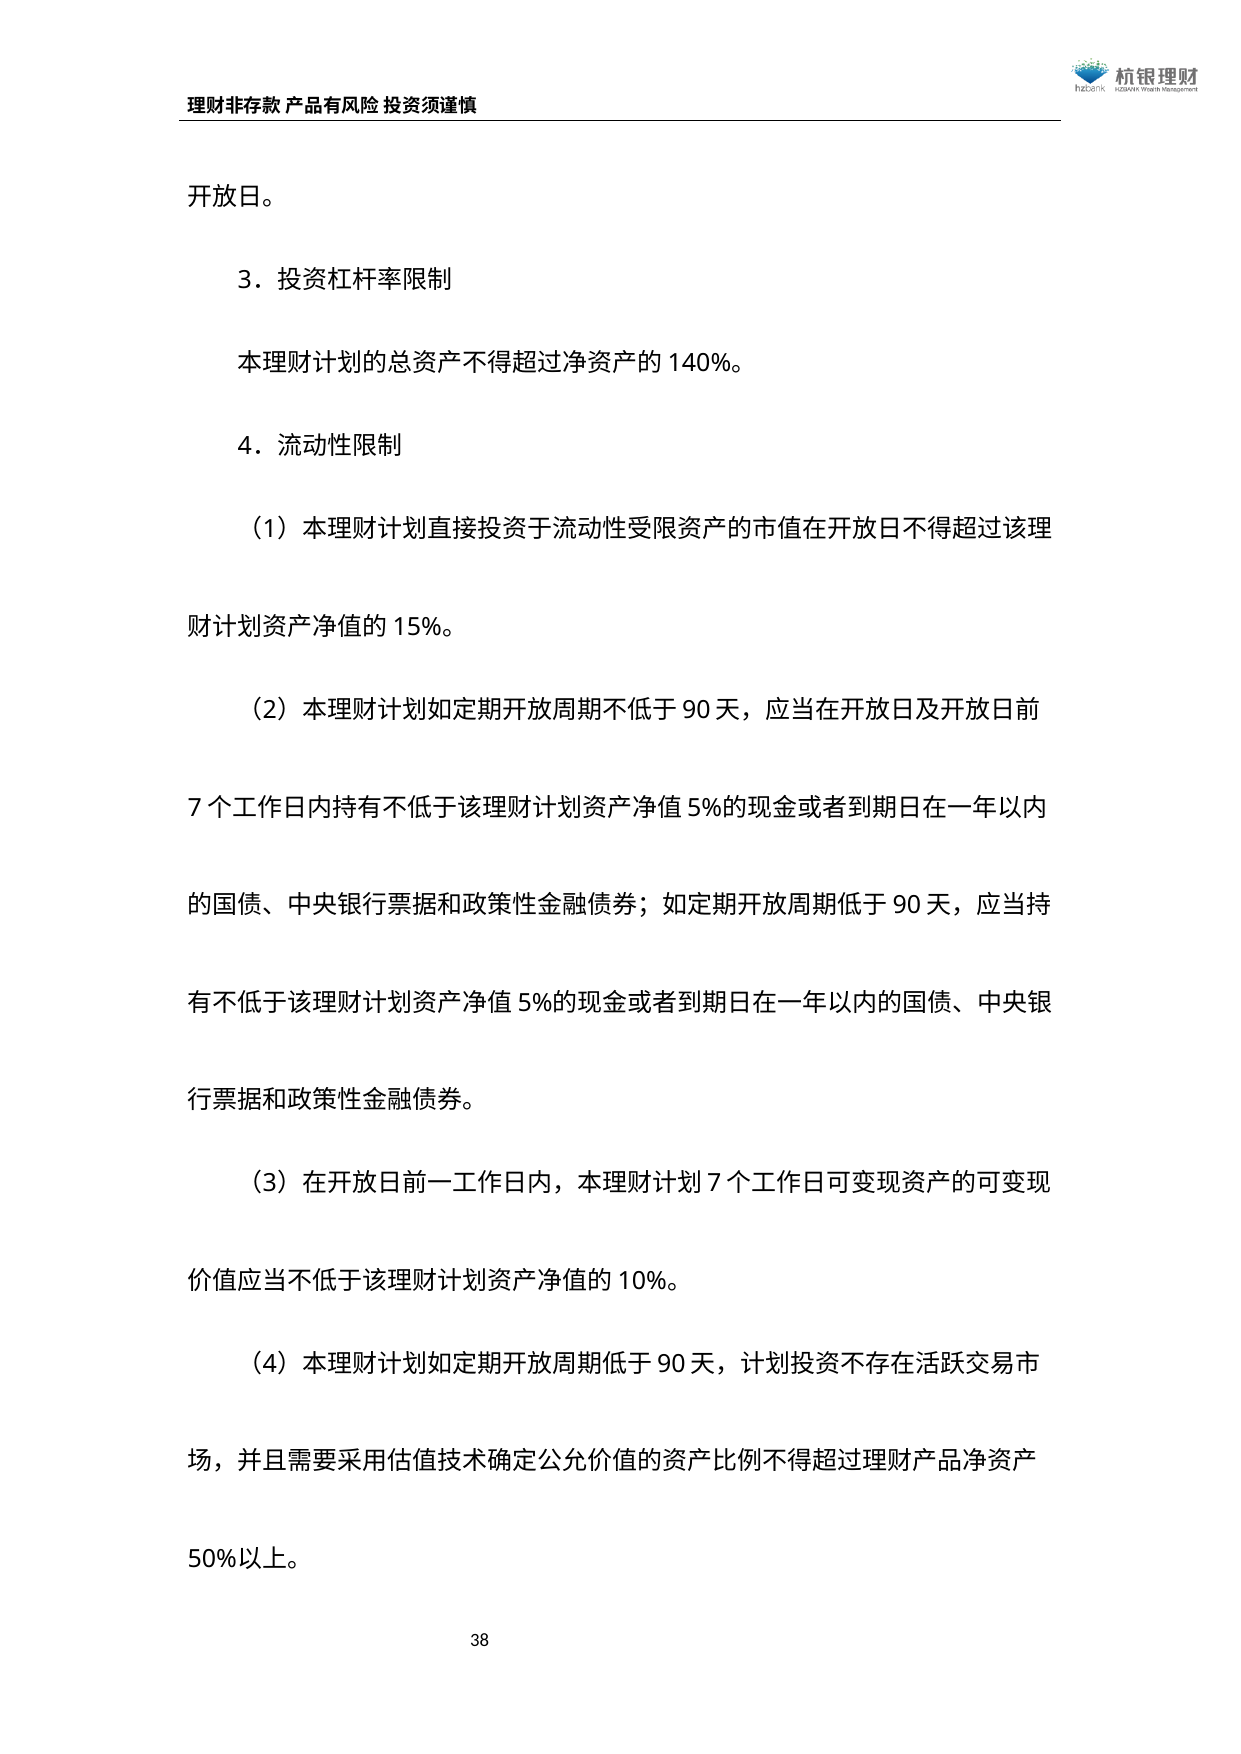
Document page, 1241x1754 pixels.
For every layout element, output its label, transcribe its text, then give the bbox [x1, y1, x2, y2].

text 本理财计划的总资产不得超过净资产的140%。 [187, 328, 1053, 393]
list 本理财计划如定期开放周期不低于90天，应当在开放日及开放日前7个工作日内持有不低于该理财计划资产净值5%的现金或者到期日在一年以内的国债、中央银行票据和政策性金融债券；如定期开放周期低于90天，应当持有不低于该理财计划资产净值5%的现金或者到期日在一年以内的国债、中央银行票据和政策性金融债券。 [187, 675, 1053, 1130]
list 在开放日前一工作日内，本理财计划7个工作日可变现资产的可变现价值应当不低于该理财计划资产净值的10%。 [187, 1148, 1053, 1311]
list 投资杠杆率限制 [187, 245, 1053, 310]
text 本理财计划投资的非标准化债权类资产到期日不得晚于理财计划最近一次开放日。 [187, 162, 1053, 227]
list 本理财计划直接投资于流动性受限资产的市值在开放日不得超过该理财计划资产净值的15%。 [187, 494, 1053, 657]
list 本理财计划如定期开放周期低于90天，计划投资不存在活跃交易市场，并且需要采用估值技术确定公允价值的资产比例不得超过理财产品净资产50%以上。 [187, 1329, 1053, 1589]
list 流动性限制 [187, 411, 1053, 476]
picture [1027, 0, 1240, 151]
